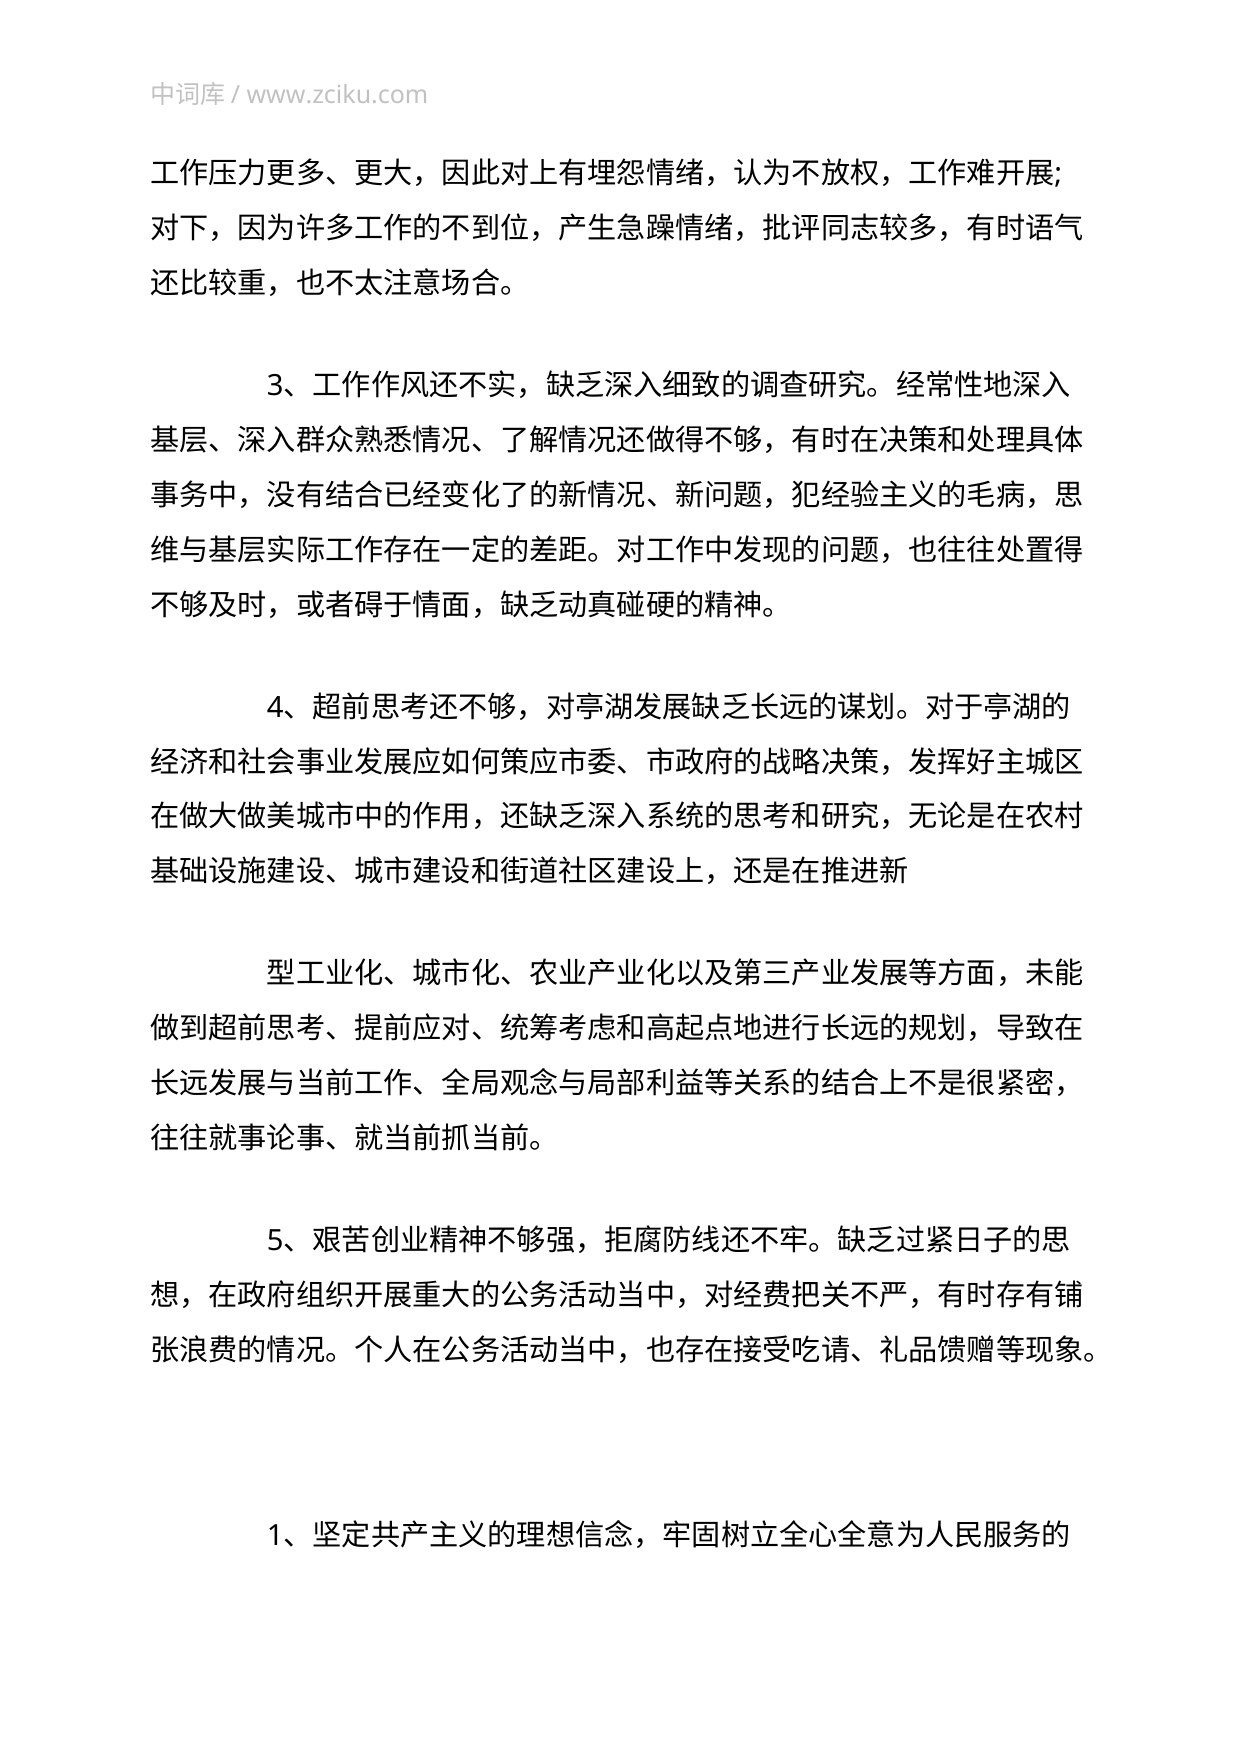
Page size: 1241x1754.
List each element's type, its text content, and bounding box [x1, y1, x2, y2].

text 3、工作作风还不实，缺乏深入细致的调查研究。经常性地深入基层、深入群众熟悉情况、了解情况还做得不够，有时在决策和处理具体事务中，没有结合已经变化了的新情况、新问题，犯经验主义的毛病，思维与基层实际工作存在一定的差距。对工作中发现的问题，也往往处置得不够及时，或者碍于情面，缺乏动真碰硬的精神。 [150, 362, 1090, 624]
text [150, 1512, 1090, 1554]
text 型工业化、城市化、农业产业化以及第三产业发展等方面，未能做到超前思考、提前应对、统筹考虑和高起点地进行长远的规划，导致在长远发展与当前工作、全局观念与局部利益等关系的结合上不是很紧密，往往就事论事、就当前抓当前。 [150, 950, 1090, 1157]
text 4、超前思考还不够，对亭湖发展缺乏长远的谋划。对于亭湖的经济和社会事业发展应如何策应市委、市政府的战略决策，发挥好主城区在做大做美城市中的作用，还缺乏深入系统的思考和研究，无论是在农村基础设施建设、城市建设和街道社区建设上，还是在推进新 [150, 683, 1090, 890]
text 5、艰苦创业精神不够强，拒腐防线还不牢。缺乏过紧日子的思想，在政府组织开展重大的公务活动当中，对经费把关不严，有时存有铺张浪费的情况。个人在公务活动当中，也存在接受吃请、礼品馈赠等现象。 [150, 1216, 1090, 1368]
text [150, 150, 1090, 302]
